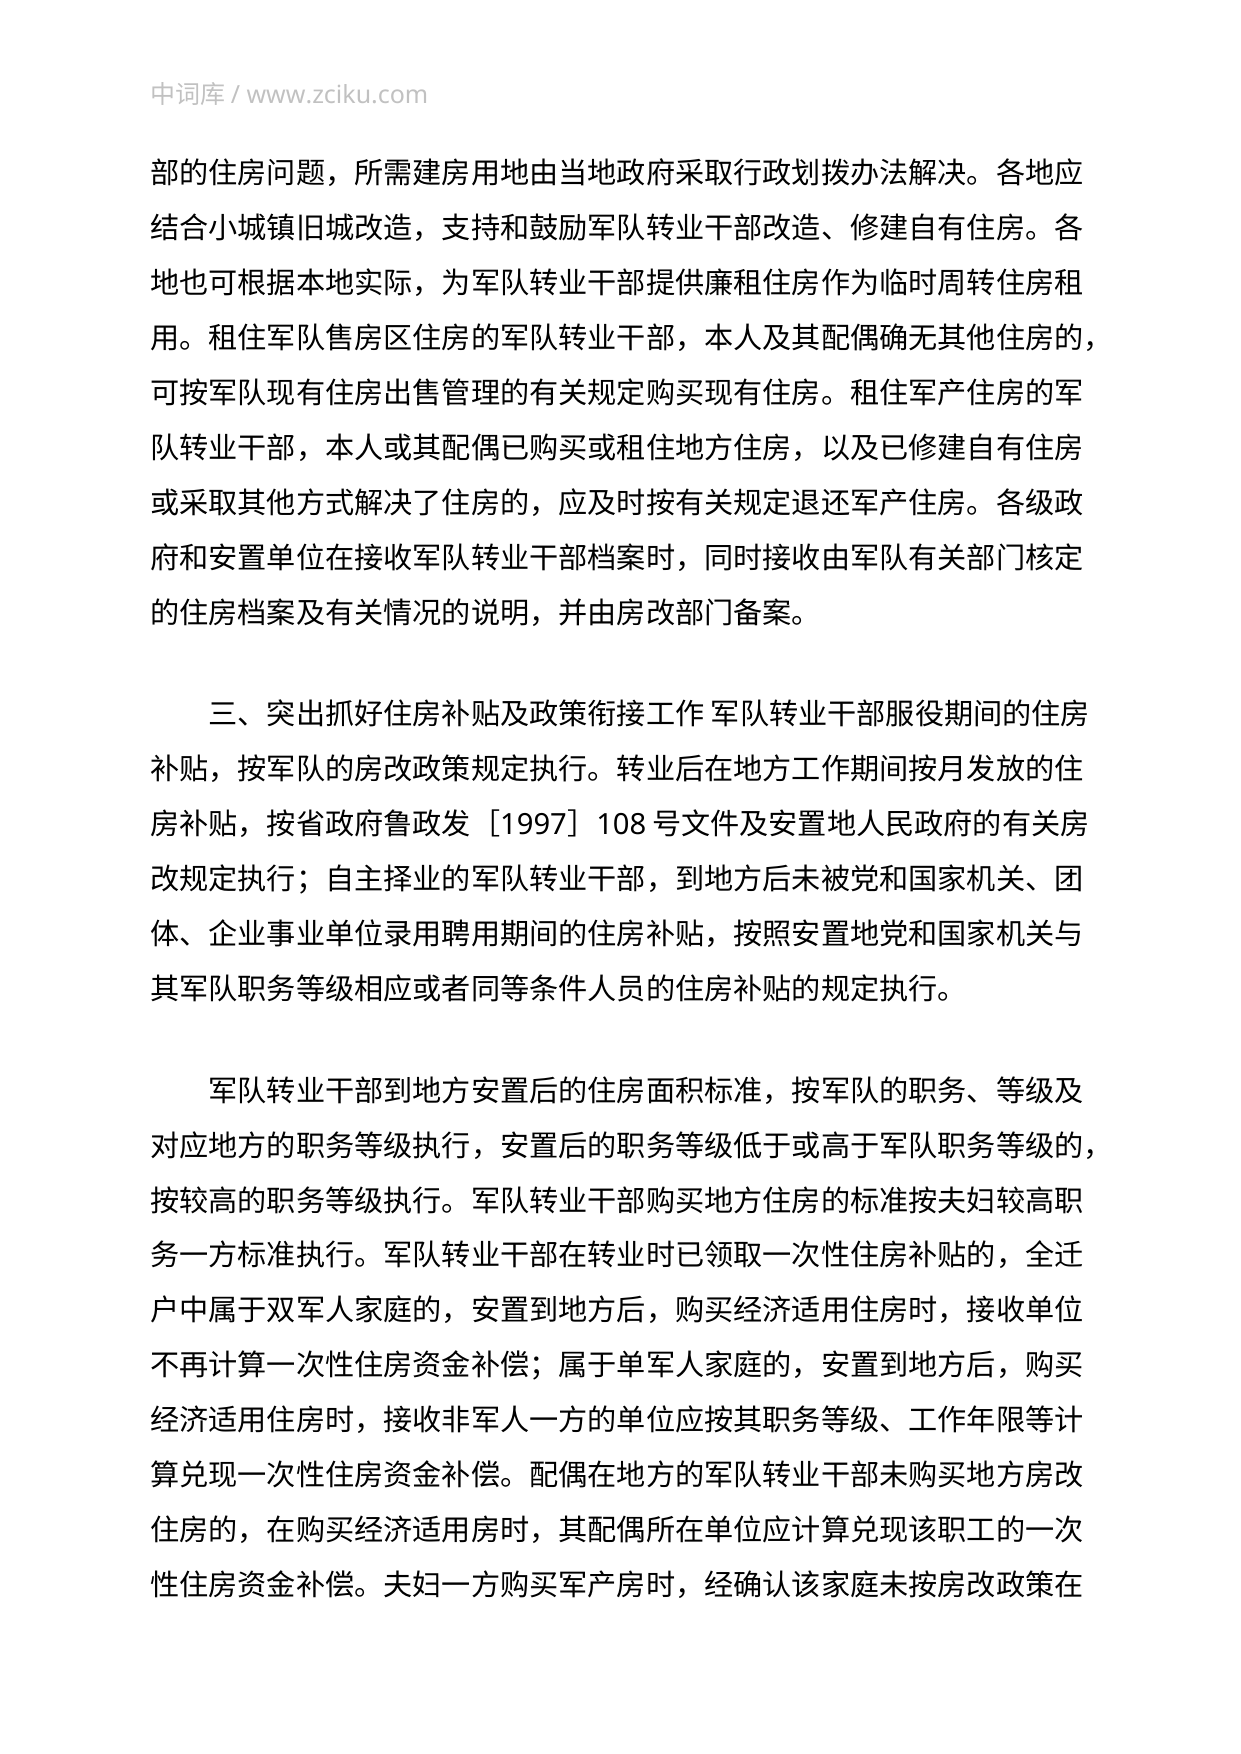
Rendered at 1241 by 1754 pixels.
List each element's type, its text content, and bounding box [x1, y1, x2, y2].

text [150, 1067, 1090, 1604]
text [150, 150, 1090, 631]
text 三、突出抓好住房补贴及政策衔接工作 军队转业干部服役期间的住房补贴，按军队的房改政策规定执行。转业后在地方工作期间按月发放的住房补贴，按省政府鲁政发［1997］108号文件及安置地人民政府的有关房改规定执行；自主择业的军队转业干部，到地方后未被党和国家机关、团体、企业事业单位录用聘用期间的住房补贴，按照安置地党和国家机关与其军队职务等级相应或者同等条件人员的住房补贴的规定执行。 [150, 691, 1090, 1008]
